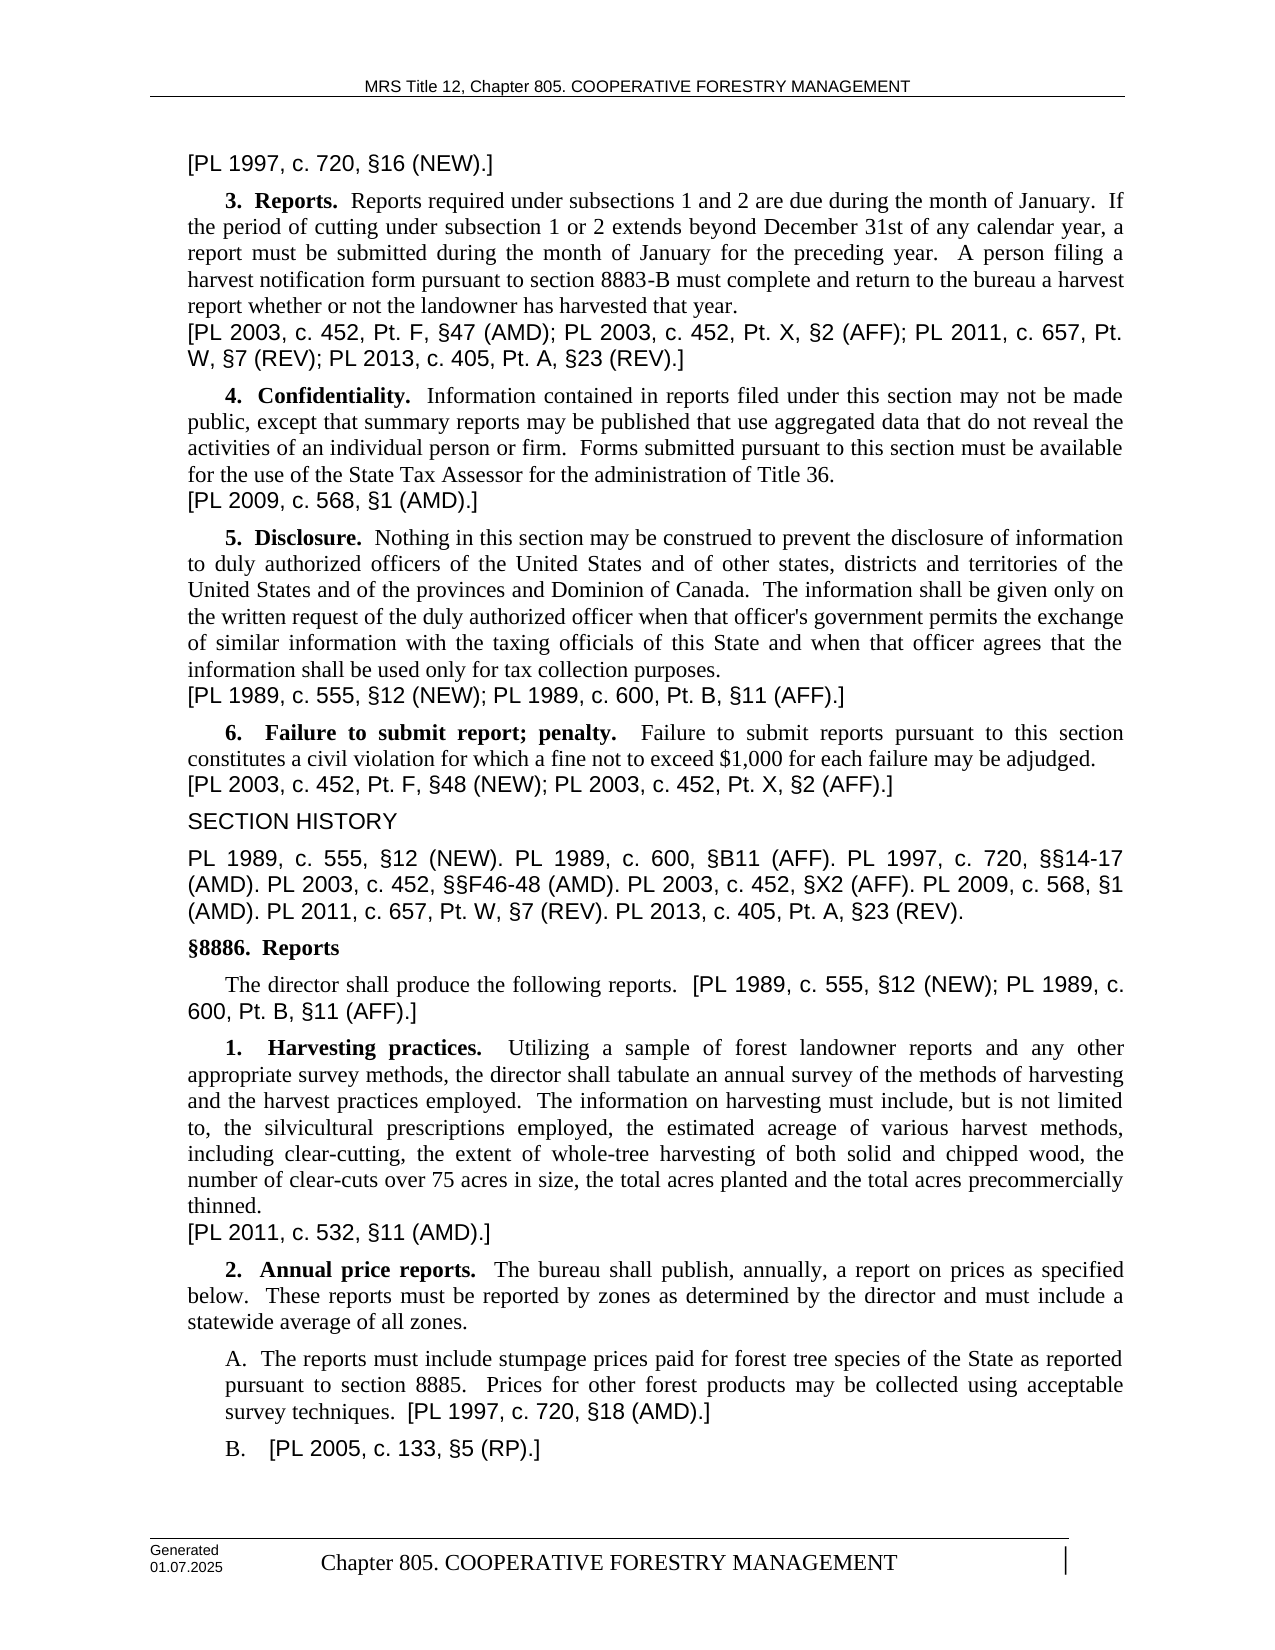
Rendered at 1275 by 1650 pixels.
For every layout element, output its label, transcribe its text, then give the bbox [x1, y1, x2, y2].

text A. The reports must include stumpage prices paid for forest tree species of the State as reported pursuant to section 8885. Prices for other forest products may be collected using acceptable survey techniques. [PL 1997, c. 720, §18 (AMD).] [225, 1345, 1125, 1424]
text 2. Annual price reports. The bureau shall publish, annually, a report on prices as specified below. These reports must be reported by zones as determined by the director and must include a statewide average of all zones. [187, 1256, 1125, 1335]
text [PL 1997, c. 720, §16 (NEW).] [187, 150, 1125, 176]
text [PL 1989, c. 555, §12 (NEW); PL 1989, c. 600, Pt. B, §11 (AFF).] [187, 682, 1125, 708]
text 3. Reports. Reports required under subsections 1 and 2 are due during the month of January. If the period of cutting under subsection 1 or 2 extends beyond December 31st of any calendar year, a report must be submitted during the month of January for the preceding year. A person filing a harvest notification form pursuant to section 8883‑B must complete and return to the bureau a harvest report whether or not the landowner has harvested that year. [187, 187, 1125, 318]
text [PL 2003, c. 452, Pt. F, §47 (AMD); PL 2003, c. 452, Pt. X, §2 (AFF); PL 2011, c. 657, Pt. W, §7 (REV); PL 2013, c. 405, Pt. A, §23 (REV).] [187, 318, 1125, 371]
text SECTION HISTORY [187, 808, 1125, 834]
text 1. Harvesting practices. Utilizing a sample of forest landowner reports and any other appropriate survey methods, the director shall tabulate an annual survey of the methods of harvesting and the harvest practices employed. The information on harvesting must include, but is not limited to, the silvicultural prescriptions employed, the estimated acreage of various harvest methods, including clear-cutting, the extent of whole-tree harvesting of both solid and chipped wood, the number of clear-cuts over 75 acres in size, the total acres planted and the total acres precommercially thinned. [187, 1034, 1125, 1219]
text [PL 2009, c. 568, §1 (AMD).] [187, 487, 1125, 513]
text 4. Confidentiality. Information contained in reports filed under this section may not be made public, except that summary reports may be published that use aggregated data that do not reveal the activities of an individual person or firm. Forms submitted pursuant to this section must be available for the use of the State Tax Assessor for the administration of Title 36. [187, 382, 1125, 487]
text [PL 2011, c. 532, §11 (AMD).] [187, 1219, 1125, 1245]
text §8886. Reports [187, 934, 1125, 961]
text The director shall produce the following reports. [PL 1989, c. 555, §12 (NEW); PL 1989, c. 600, Pt. B, §11 (AFF).] [187, 971, 1125, 1024]
text [PL 2003, c. 452, Pt. F, §48 (NEW); PL 2003, c. 452, Pt. X, §2 (AFF).] [187, 771, 1125, 798]
text 5. Disclosure. Nothing in this section may be construed to prevent the disclosure of information to duly authorized officers of the United States and of other states, districts and territories of the United States and of the provinces and Dominion of Canada. The information shall be given only on the written request of the duly authorized officer when that officer's government permits the exchange of similar information with the taxing officials of this State and when that officer agrees that the information shall be used only for tax collection purposes. [187, 524, 1125, 682]
text PL 1989, c. 555, §12 (NEW). PL 1989, c. 600, §B11 (AFF). PL 1997, c. 720, §§14-17 (AMD). PL 2003, c. 452, §§F46-48 (AMD). PL 2003, c. 452, §X2 (AFF). PL 2009, c. 568, §1 (AMD). PL 2011, c. 657, Pt. W, §7 (REV). PL 2013, c. 405, Pt. A, §23 (REV). [187, 845, 1125, 924]
text 6. Failure to submit report; penalty. Failure to submit reports pursuant to this section constitutes a civil violation for which a fine not to exceed $1,000 for each failure may be adjudged. [187, 719, 1125, 771]
text B. [PL 2005, c. 133, §5 (RP).] [225, 1435, 1125, 1461]
